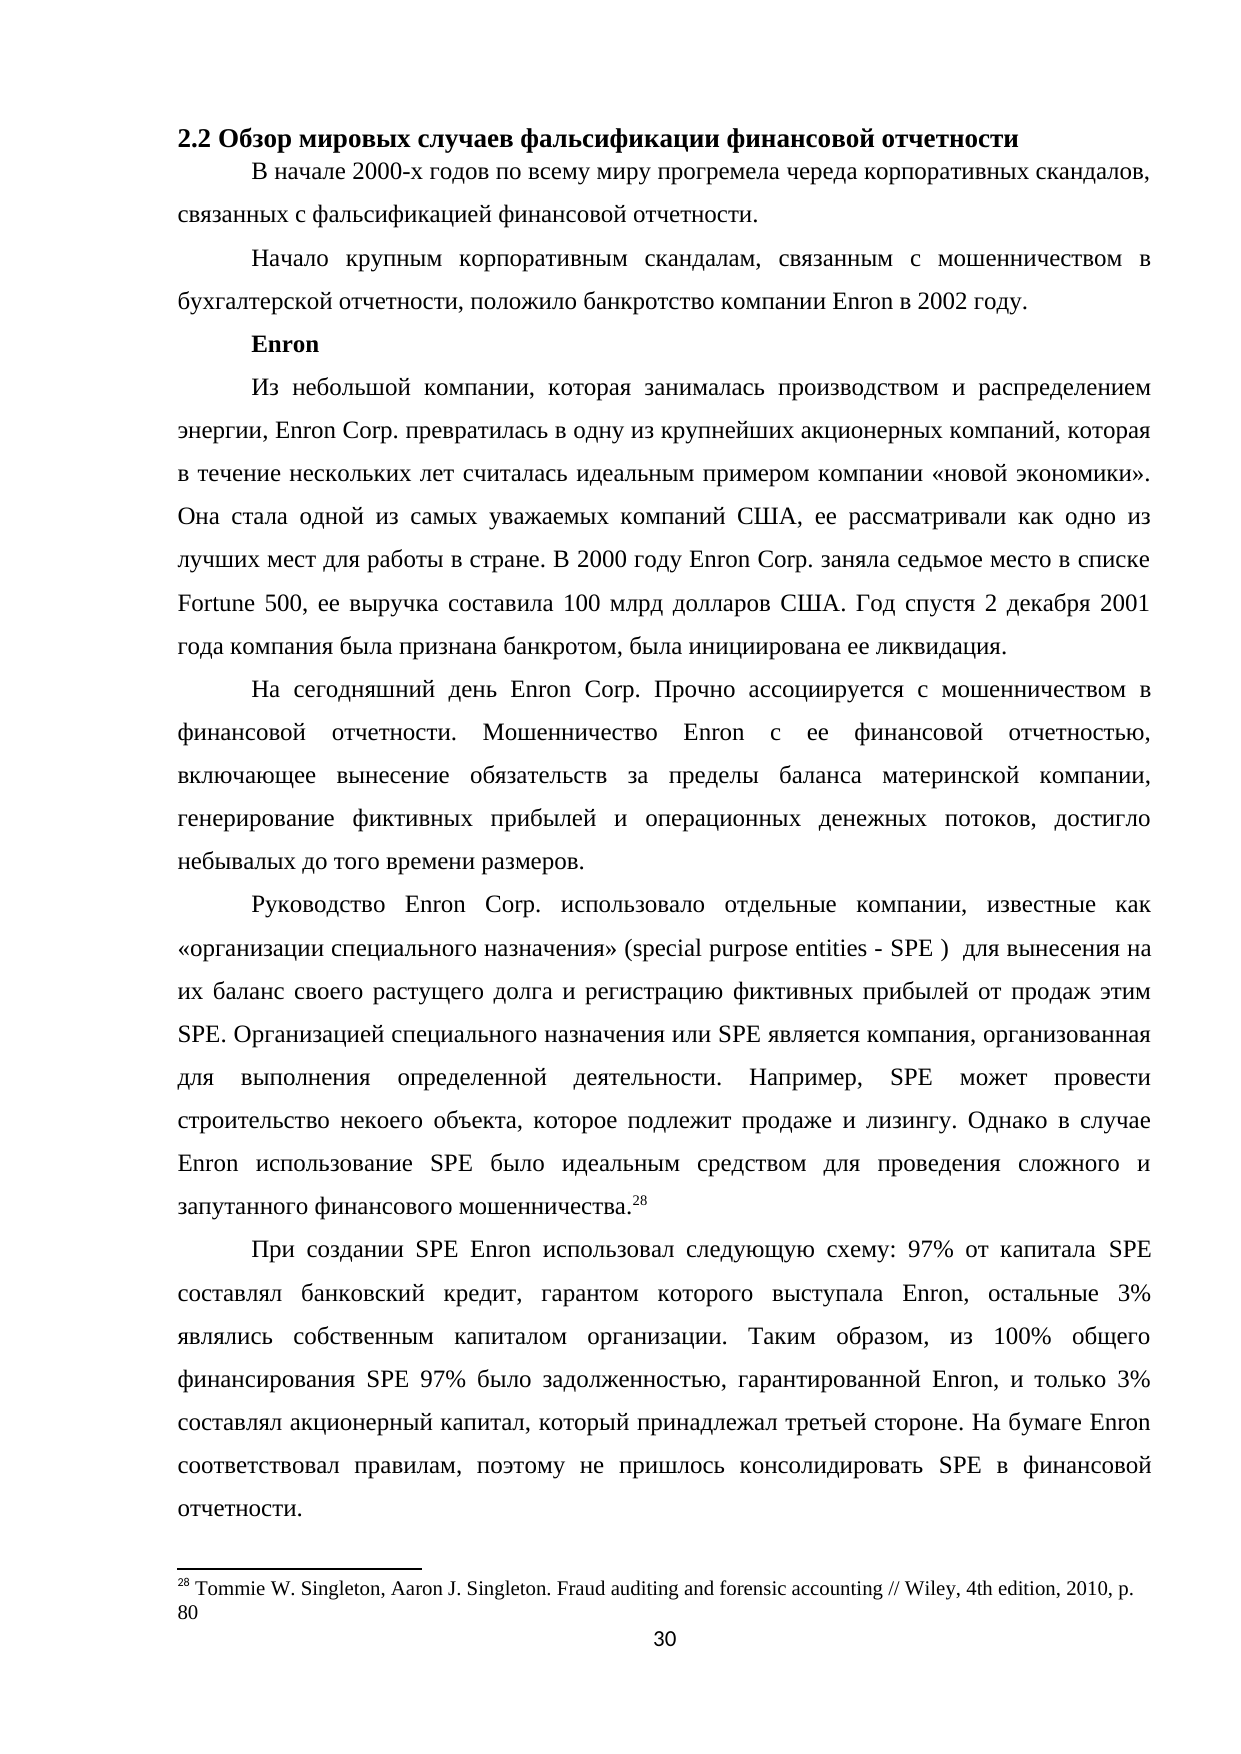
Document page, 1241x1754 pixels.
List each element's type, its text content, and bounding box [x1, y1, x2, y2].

text Начало крупным корпоративным скандалам, связанным с мошенничеством в бухгалтерской отчетности, положило банкротство компании Enron в 2002 году. [177, 243, 1152, 314]
text На сегодняшний день Enron Corp. Прочно ассоциируется с мошенничеством в финансовой отчетности. Мошенничество Enron с ее финансовой отчетностью, включающее вынесение обязательств за пределы баланса материнской компании, генерирование фиктивных прибылей и операционных денежных потоков, достигло небывалых до того времени размеров. [177, 674, 1152, 875]
text Руководство Enron Corp. использовало отдельные компании, известные как «организации специального назначения» (special purpose entities - SPE ) для вынесения на их баланс своего растущего долга и регистрацию фиктивных прибылей от продаж этим SPE. Организацией специального назначения или SPE является компания, организованная для выполнения определенной деятельности. Например, SPE может провести строительство некоего объекта, которое подлежит продаже и лизингу. Однако в случае Enron использование SPE было идеальным средством для проведения сложного и запутанного финансового мошенничества. [177, 889, 1152, 1220]
text Enron [177, 329, 1152, 358]
subtitle 2.2 Обзор мировых случаев фальсификации финансовой отчетности [177, 122, 1152, 153]
text При создании SPE Enron использовал следующую схему: 97% от капитала SPE составлял банковский кредит, гарантом которого выступала Enron, остальные 3% являлись собственным капиталом организации. Таким образом, из 100% общего финансирования SPE 97% было задолженностью, гарантированной Enron, и только 3% составлял акционерный капитал, который принадлежал третьей стороне. На бумаге Enron соответствовал правилам, поэтому не пришлось консолидировать SPE в финансовой отчетности. [177, 1234, 1152, 1522]
text В начале 2000-х годов по всему миру прогремела череда корпоративных скандалов, связанных с фальсификацией финансовой отчетности. [177, 156, 1152, 228]
text Из небольшой компании, которая занималась производством и распределением энергии, Enron Corp. превратилась в одну из крупнейших акционерных компаний, которая в течение нескольких лет считалась идеальным примером компании «новой экономики». Она стала одной из самых уважаемых компаний США, ее рассматривали как одно из лучших мест для работы в стране. В 2000 году Enron Corp. заняла седьмое место в списке Fortune 500, ее выручка составила 100 млрд долларов США. Год спустя 2 декабря 2001 года компания была признана банкротом, была инициирована ее ликвидация. [177, 372, 1152, 659]
